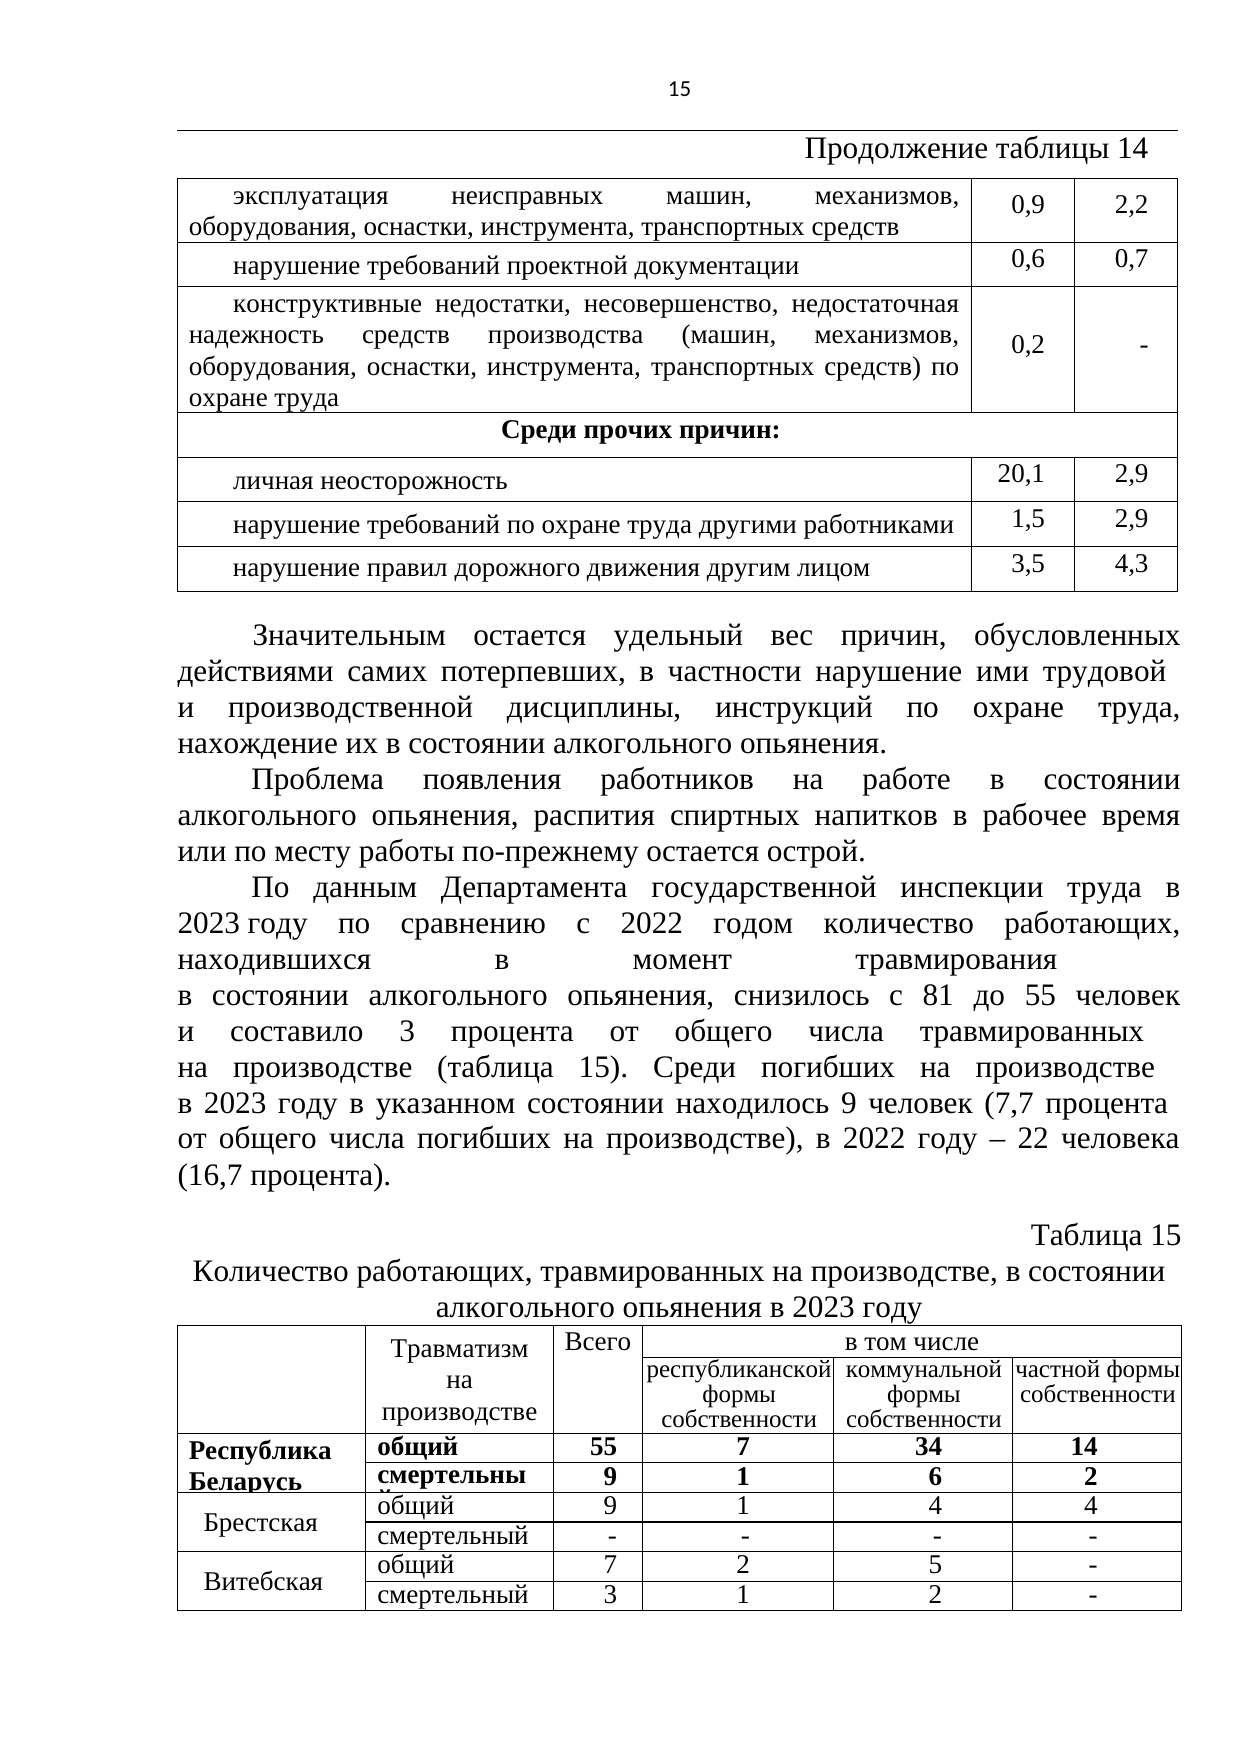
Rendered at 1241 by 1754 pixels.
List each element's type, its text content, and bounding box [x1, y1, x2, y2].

text Таблица 15 [177, 1217, 1181, 1253]
text Значительным остается удельный вес причин, обусловленных действиями самих потерпевших, в частности нарушение ими трудовой и производственной дисциплины, инструкций по охране труда, нахождение их в состоянии алкогольного опьянения. [177, 617, 1181, 760]
table_cell 2 [1013, 1463, 1181, 1492]
text Проблема появления работников на работе в состоянии алкогольного опьянения, распития спиртных напитков в рабочее время или по месту работы по-прежнему остается острой. [177, 760, 1181, 868]
table_cell 0,9 [972, 179, 1074, 242]
table_cell нарушение правил дорожного движения другим лицом [178, 547, 971, 591]
table_cell смертельный [366, 1582, 553, 1610]
table_cell частной формы собственности [1013, 1358, 1181, 1433]
table_cell - [1013, 1582, 1181, 1610]
table_cell нарушение требований по охране труда другими работниками [178, 502, 971, 546]
table_cell 0,6 [972, 243, 1074, 286]
table_cell Республика Беларусь [178, 1434, 365, 1492]
table_cell 5 [834, 1552, 1012, 1581]
table_cell 3 [554, 1582, 642, 1610]
table_cell 4 [1013, 1493, 1181, 1521]
table_cell Среди прочих причин: [178, 413, 1177, 457]
table_cell смертельный [366, 1463, 553, 1492]
table_cell 55 [554, 1434, 642, 1462]
table_cell 3,5 [972, 547, 1074, 591]
table_cell 4 [834, 1493, 1012, 1521]
table_cell 7 [643, 1434, 833, 1462]
table_cell 1 [643, 1463, 833, 1492]
table_cell коммунальной формы собственности [834, 1358, 1012, 1433]
table_cell Витебская [178, 1552, 365, 1610]
table_cell - [1075, 287, 1177, 412]
table_cell 6 [834, 1463, 1012, 1492]
table_cell общий [366, 1552, 553, 1581]
table_cell Продолжение таблицы 14 [177, 131, 1178, 178]
table_cell конструктивные недостатки, несовершенство, недостаточная надежность средств производства (машин, механизмов, оборудования, оснастки, инструмента, транспортных средств) по охране труда [178, 287, 971, 412]
table_cell 2,9 [1075, 502, 1177, 546]
table_cell республиканской формы собственности [643, 1358, 833, 1433]
table_cell 1,5 [972, 502, 1074, 546]
table_cell смертельный [366, 1523, 553, 1551]
table_cell 1 [643, 1582, 833, 1610]
table_cell общий [366, 1493, 553, 1521]
table_cell личная неосторожность [178, 458, 971, 501]
table_cell 9 [554, 1493, 642, 1521]
table_header Травматизм на производстве [366, 1326, 553, 1433]
table_cell Брестская [178, 1493, 365, 1551]
table_header в том числе [643, 1326, 1181, 1357]
table_cell 2 [643, 1552, 833, 1581]
table_header [178, 1326, 365, 1433]
table_cell 0,2 [972, 287, 1074, 412]
table_cell 4,3 [1075, 547, 1177, 591]
table_cell 2,2 [1075, 179, 1177, 242]
table_cell 1 [643, 1493, 833, 1521]
table_cell эксплуатация неисправных машин, механизмов, оборудования, оснастки, инструмента, транспортных средств [178, 179, 971, 242]
text По данным Департамента государственной инспекции труда в 2023 году по сравнению с 2022 годом количество работающих, находившихся в момент травмирования в состоянии алкогольного опьянения, снизилось с 81 до 55 человек и составило 3 процента от общего числа травмированных на производстве (таблица 15). Среди погибших на производстве в 2023 году в указанном состоянии находилось 9 человек (7,7 процента от общего числа погибших на производстве), в 2022 году – 22 человека (16,7 процента). [177, 868, 1181, 1192]
table_cell 0,7 [1075, 243, 1177, 286]
text Количество работающих, травмированных на производстве, в состоянии алкогольного опьянения в 2023 году [177, 1253, 1181, 1324]
table_cell - [643, 1523, 833, 1551]
table_cell 34 [834, 1434, 1012, 1462]
table_cell общий [366, 1434, 553, 1462]
table_header Всего [554, 1326, 642, 1433]
table_cell - [1013, 1552, 1181, 1581]
table_cell 9 [554, 1463, 642, 1492]
table_cell - [554, 1523, 642, 1551]
table_cell 2 [834, 1582, 1012, 1610]
table_cell 7 [554, 1552, 642, 1581]
table_cell нарушение требований проектной документации [178, 243, 971, 286]
table_cell - [1013, 1523, 1181, 1551]
table_cell 2,9 [1075, 458, 1177, 501]
table_cell 20,1 [972, 458, 1074, 501]
table_cell 14 [1013, 1434, 1181, 1462]
table_cell - [834, 1523, 1012, 1551]
